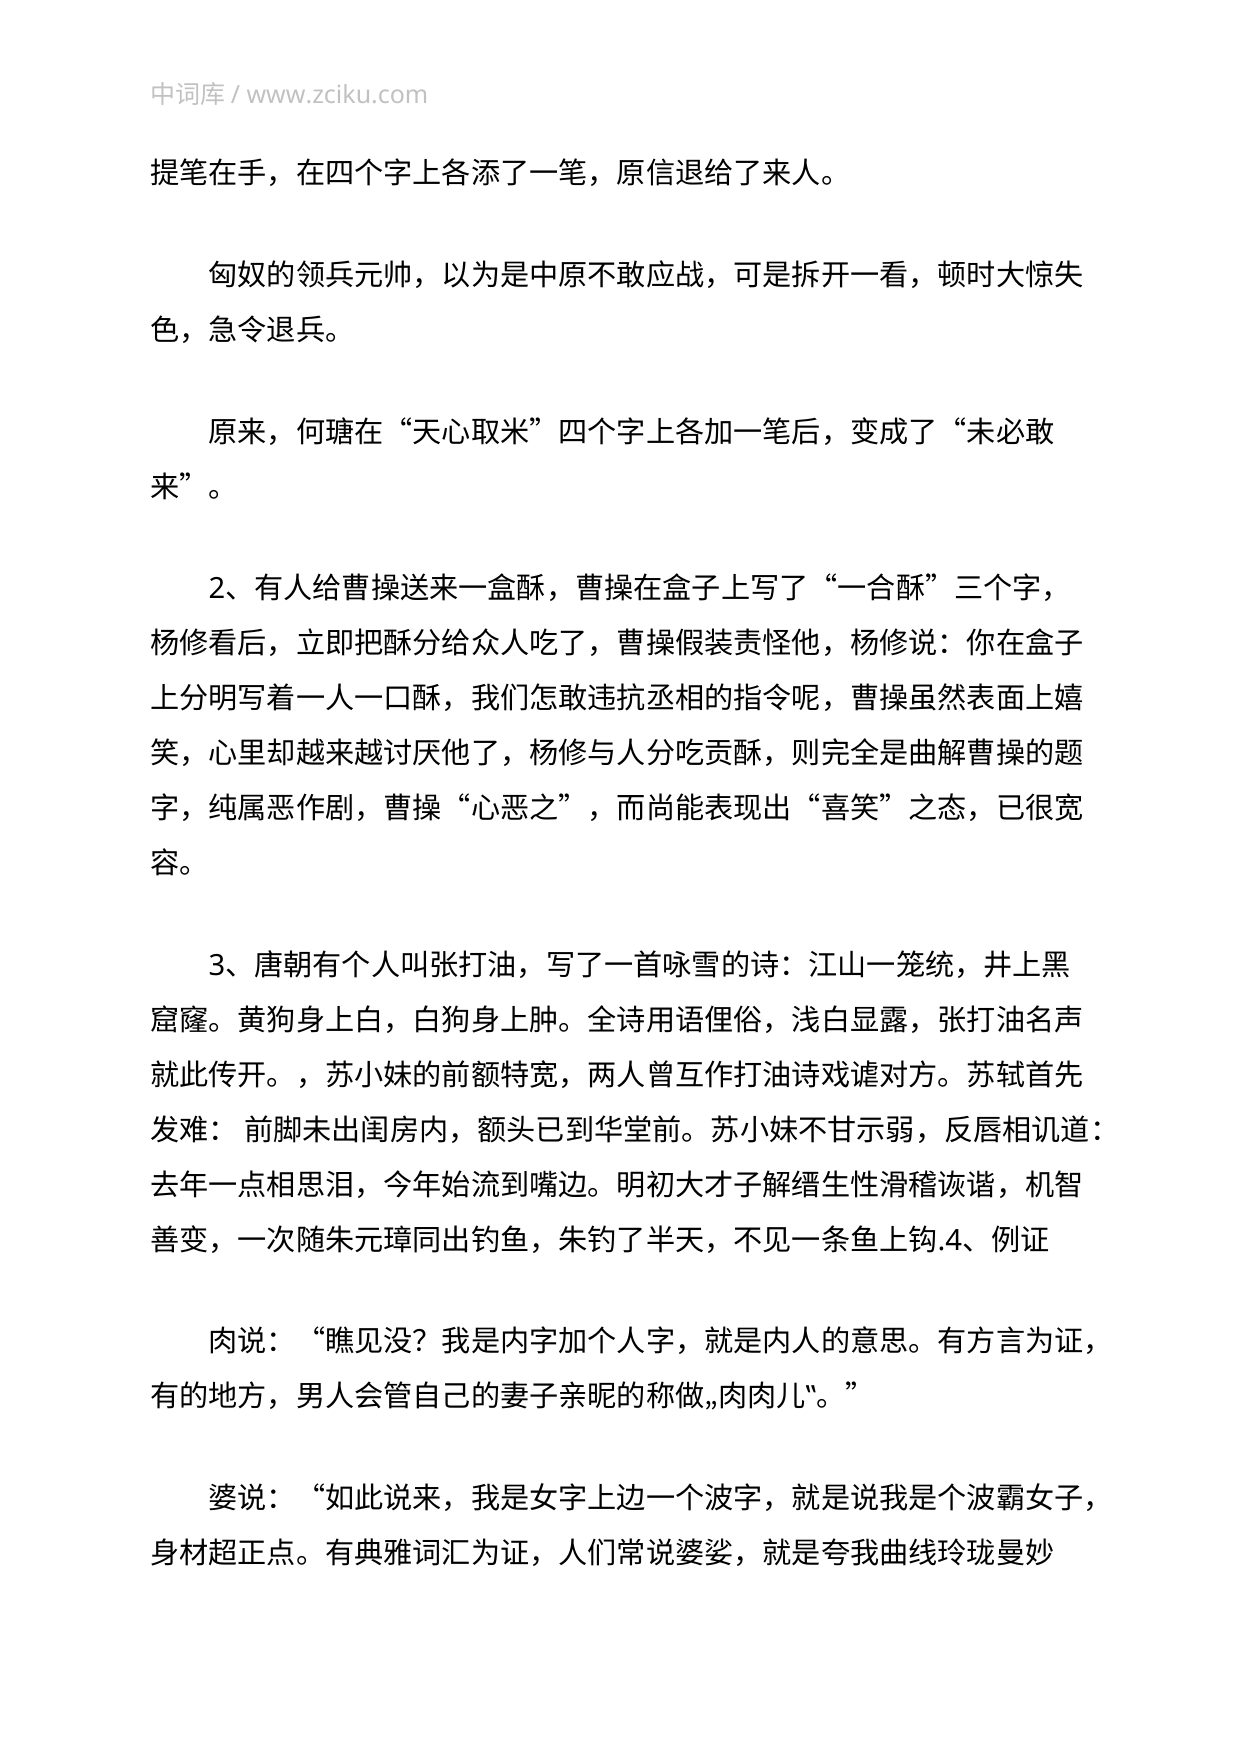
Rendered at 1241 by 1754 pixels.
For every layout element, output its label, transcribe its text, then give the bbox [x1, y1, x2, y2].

text 3、唐朝有个人叫张打油，写了一首咏雪的诗：江山一笼统，井上黑窟窿。黄狗身上白，白狗身上肿。全诗用语俚俗，浅白显露，张打油名声就此传开。，苏小妹的前额特宽，两人曾互作打油诗戏谑对方。苏轼首先发难： 前脚未出闺房内，额头已到华堂前。苏小妹不甘示弱，反唇相讥道：去年一点相思泪，今年始流到嘴边。明初大才子解缙生性滑稽诙谐，机智善变，一次随朱元璋同出钓鱼，朱钓了半天，不见一条鱼上钩.4、例证 [150, 941, 1090, 1258]
text 原来，何瑭在“天心取米”四个字上各加一笔后，变成了“未必敢来”。 [150, 408, 1090, 506]
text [150, 150, 1090, 192]
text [150, 1475, 1090, 1572]
text 肉说：“瞧见没？我是内字加个人字，就是内人的意思。有方言为证，有的地方，男人会管自己的妻子亲昵的称做„肉肉儿‟。” [150, 1318, 1090, 1415]
text 2、有人给曹操送来一盒酥，曹操在盒子上写了“一合酥”三个字，杨修看后，立即把酥分给众人吃了，曹操假装责怪他，杨修说：你在盒子上分明写着一人一口酥，我们怎敢违抗丞相的指令呢，曹操虽然表面上嬉笑，心里却越来越讨厌他了，杨修与人分吃贡酥，则完全是曲解曹操的题字，纯属恶作剧，曹操“心恶之”，而尚能表现出“喜笑”之态，已很宽容。 [150, 565, 1090, 882]
text 匈奴的领兵元帅，以为是中原不敢应战，可是拆开一看，顿时大惊失色，急令退兵。 [150, 252, 1090, 349]
